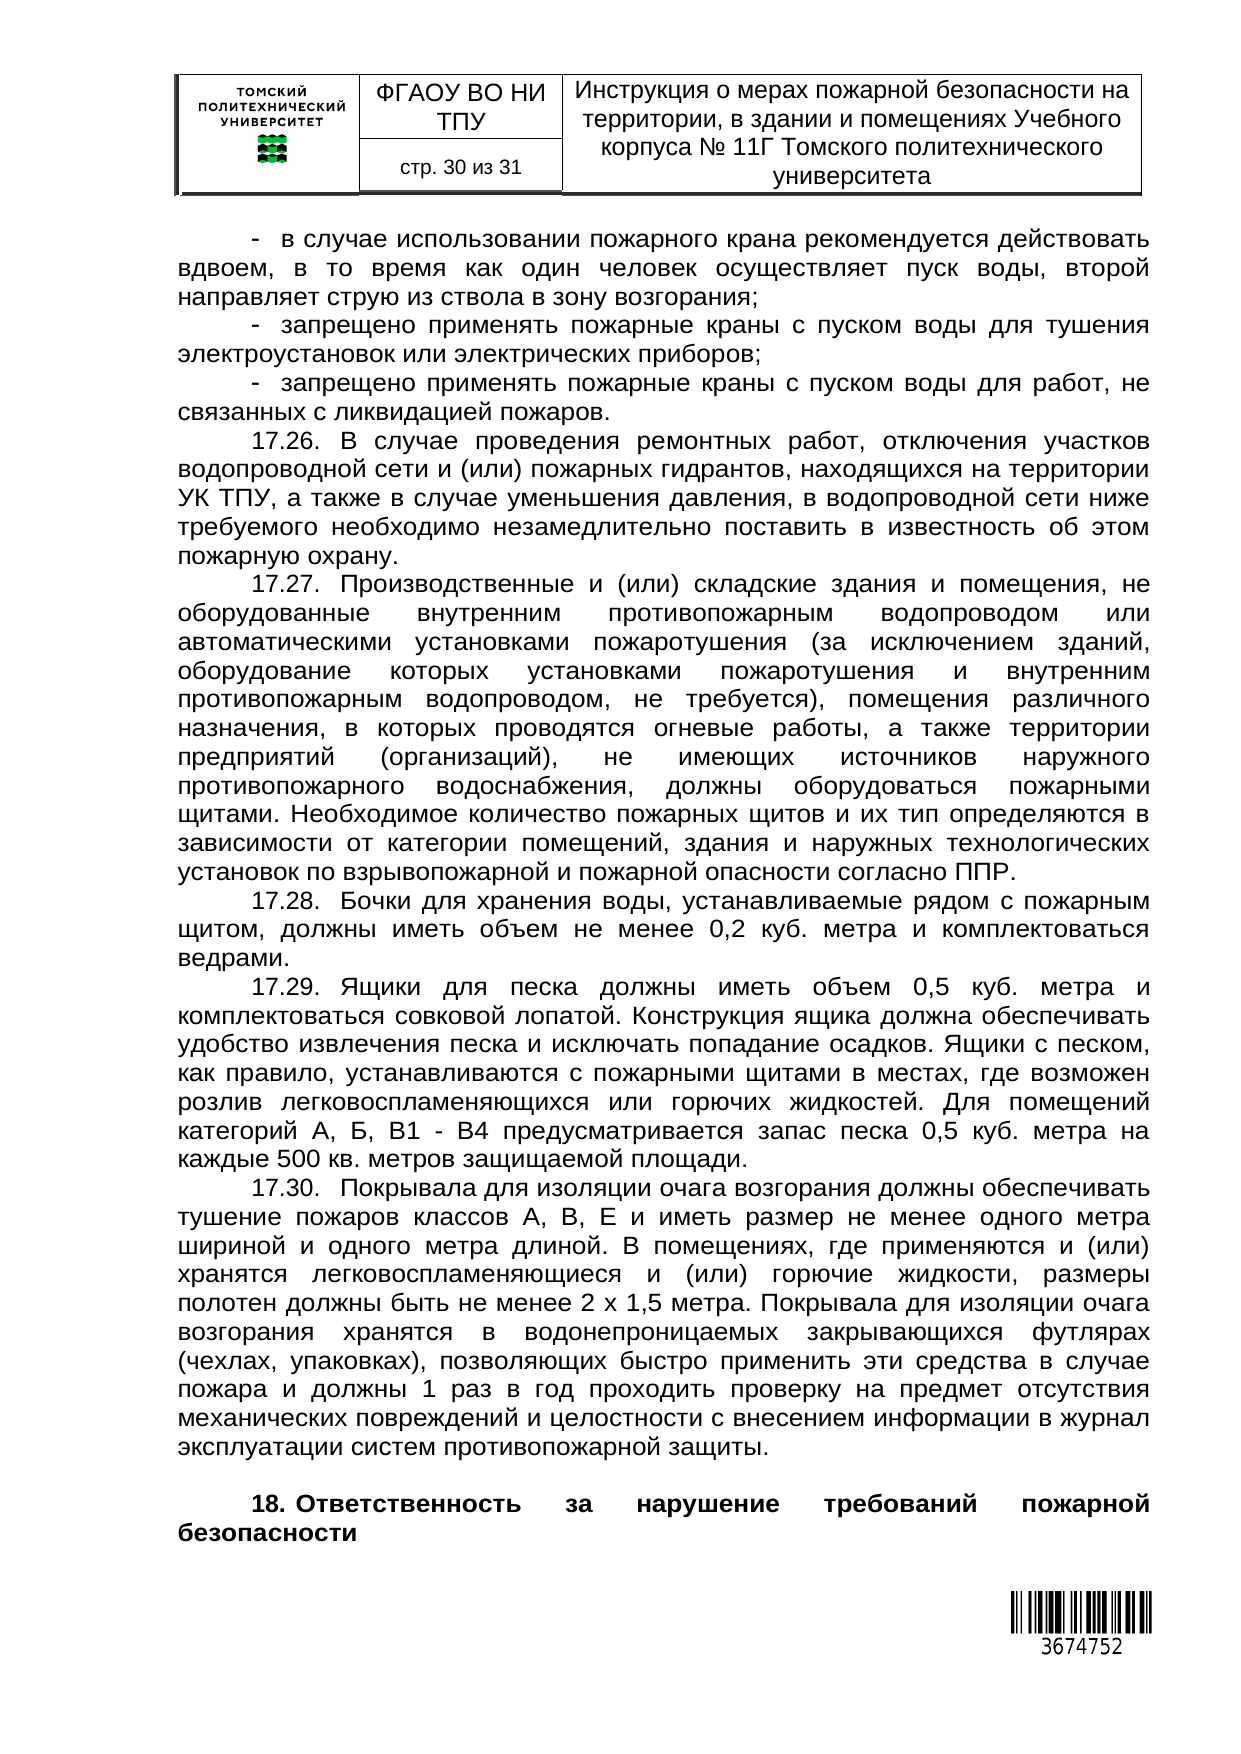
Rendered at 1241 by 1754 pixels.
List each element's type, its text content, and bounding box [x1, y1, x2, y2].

list запрещено применять пожарные краны с пуском воды для работ, не связанных с ликвидацией пожаров. [177, 368, 1152, 426]
list Покрывала для изоляции очага возгорания должны обеспечивать тушение пожаров классов А, В, Е и иметь размер не менее одного метра шириной и одного метра длиной. В помещениях, где применяются и (или) хранятся легковоспламеняющиеся и (или) горючие жидкости, размеры полотен должны быть не менее 2 х 1,5 метра. Покрывала для изоляции очага возгорания хранятся в водонепроницаемых закрывающихся футлярах (чехлах, упаковках), позволяющих быстро применить эти средства в случае пожара и должны 1 раз в год проходить проверку на предмет отсутствия механических повреждений и целостности с внесением информации в журнал эксплуатации систем противопожарной защиты. [177, 1173, 1152, 1461]
list В случае проведения ремонтных работ, отключения участков водопроводной сети и (или) пожарных гидрантов, находящихся на территории УК ТПУ, а также в случае уменьшения давления, в водопроводной сети ниже требуемого необходимо незамедлительно поставить в известность об этом пожарную охрану. [177, 426, 1152, 569]
list Ответственность за нарушение требований пожарной безопасности [177, 1489, 1152, 1547]
list Производственные и (или) складские здания и помещения, не оборудованные внутренним противопожарным водопроводом или автоматическими установками пожаротушения (за исключением зданий, оборудование которых установками пожаротушения и внутренним противопожарным водопроводом, не требуется), помещения различного назначения, в которых проводятся огневые работы, а также территории предприятий (организаций), не имеющих источников наружного противопожарного водоснабжения, должны оборудоваться пожарными щитами. Необходимое количество пожарных щитов и их тип определяются в зависимости от категории помещений, здания и наружных технологических установок по взрывопожарной и пожарной опасности согласно ППР. [177, 569, 1152, 886]
list запрещено применять пожарные краны с пуском воды для тушения электроустановок или электрических приборов; [177, 311, 1152, 368]
list Ящики для песка должны иметь объем 0,5 куб. метра и комплектоваться совковой лопатой. Конструкция ящика должна обеспечивать удобство извлечения песка и исключать попадание осадков. Ящики с песком, как правило, устанавливаются с пожарными щитами в местах, где возможен розлив легковоспламеняющихся или горючих жидкостей. Для помещений категорий А, Б, В1 - В4 предусматривается запас песка 0,5 куб. метра на каждые 500 кв. метров защищаемой площади. [177, 972, 1152, 1173]
list в случае использовании пожарного крана рекомендуется действовать вдвоем, в то время как один человек осуществляет пуск воды, второй направляет струю из ствола в зону возгорания; [177, 224, 1152, 311]
picture [1011, 1591, 1152, 1662]
list Бочки для хранения воды, устанавливаемые рядом с пожарным щитом, должны иметь объем не менее 0,2 куб. метра и комплектоваться ведрами. [177, 886, 1152, 972]
picture [188, 81, 350, 165]
